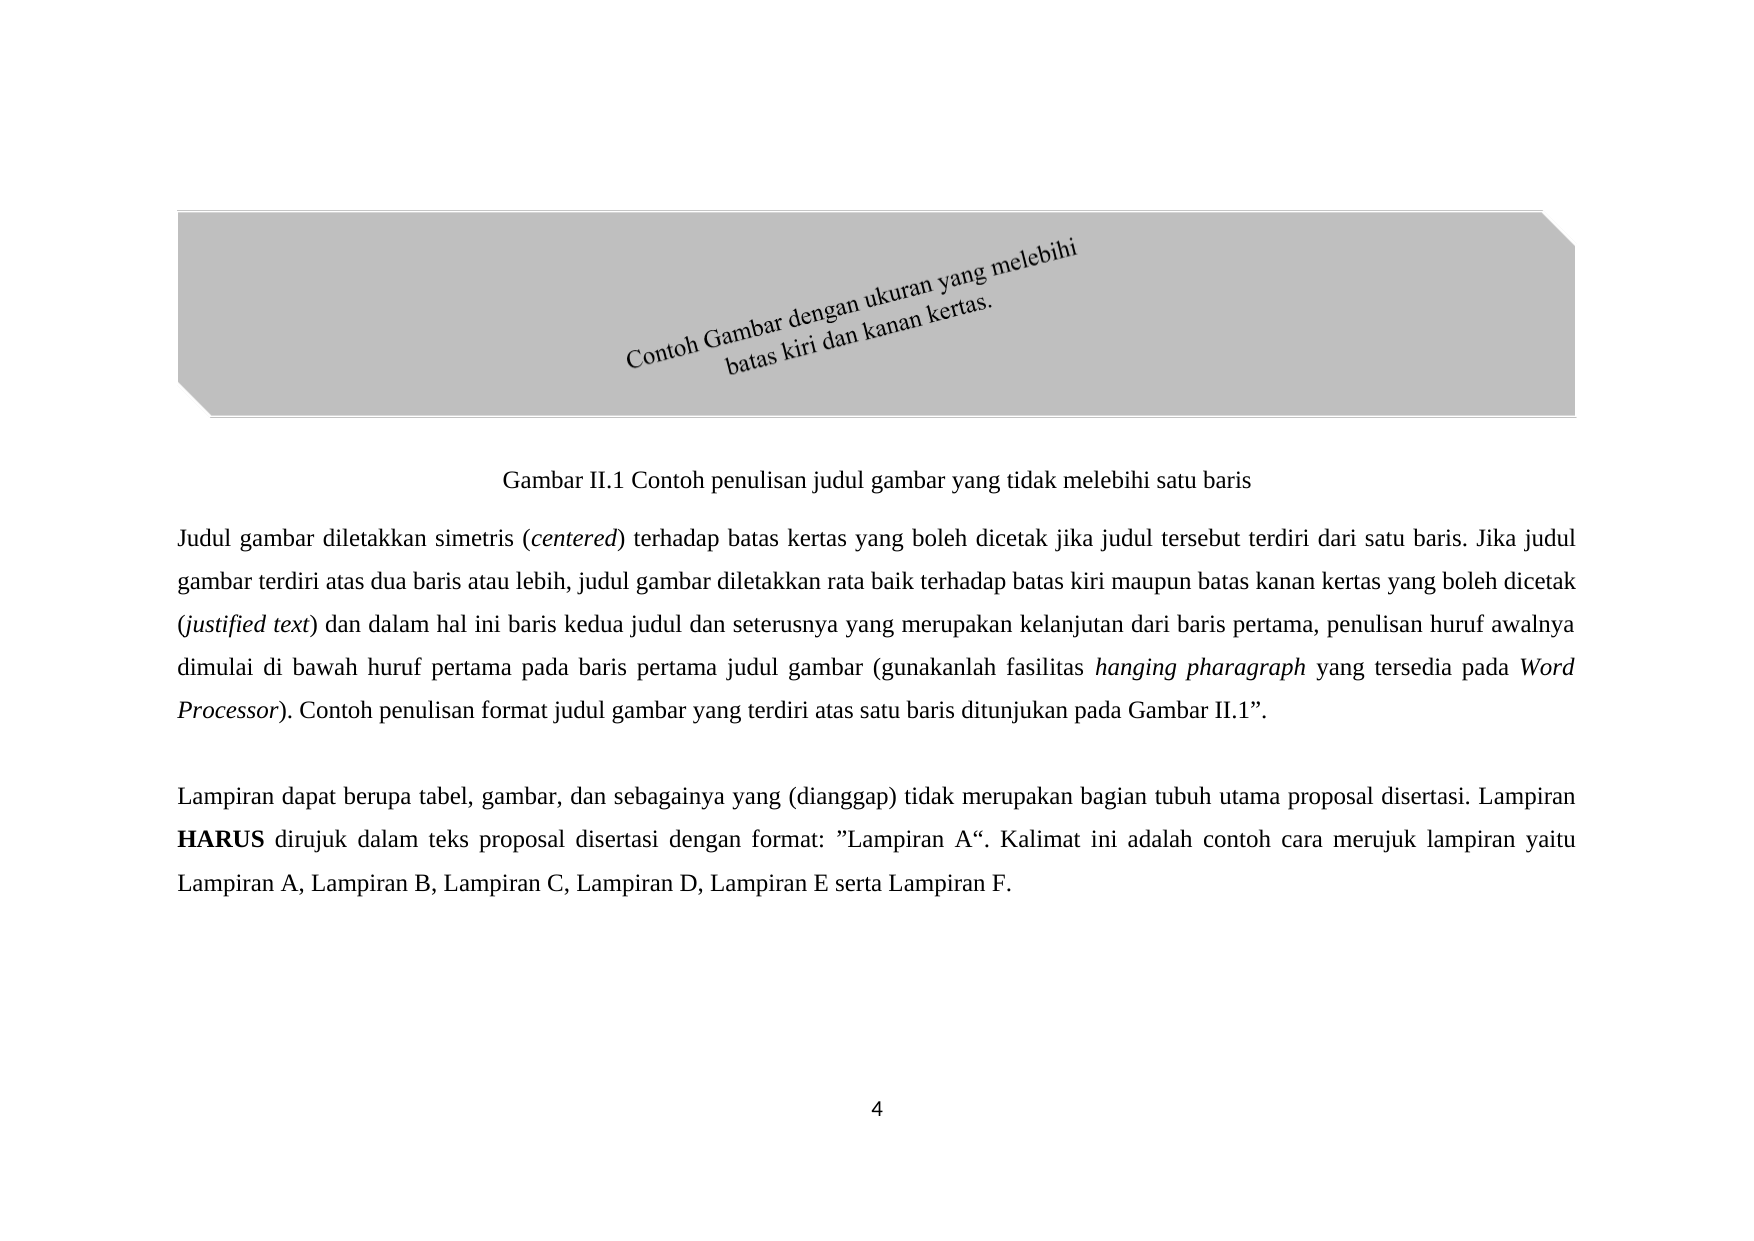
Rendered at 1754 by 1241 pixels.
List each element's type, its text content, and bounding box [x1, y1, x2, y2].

text Lampiran dapat berupa tabel, gambar, dan sebagainya yang (dianggap) tidak merupakan bagian tubuh utama proposal disertasi. Lampiran HARUS dirujuk dalam teks proposal disertasi dengan format: ”Lampiran A“. Kalimat ini adalah contoh cara merujuk lampiran yaitu Lampiran A, Lampiran B, Lampiran C, Lampiran D, Lampiran E serta Lampiran F. [177, 781, 1577, 896]
text Judul gambar diletakkan simetris (centered) terhadap batas kertas yang boleh dicetak jika judul tersebut terdiri dari satu baris. Jika judul gambar terdiri atas dua baris atau lebih, judul gambar diletakkan rata baik terhadap batas kiri maupun batas kanan kertas yang boleh dicetak (justified text) dan dalam hal ini baris kedua judul dan seterusnya yang merupakan kelanjutan dari baris pertama, penulisan huruf awalnya dimulai di bawah huruf pertama pada baris pertama judul gambar (gunakanlah fasilitas hanging pharagraph yang tersedia pada Word Processor). Contoh penulisan format judul gambar yang terdiri atas satu baris ditunjukan pada Gambar II.1”. [177, 523, 1577, 724]
picture [177, 205, 1577, 422]
text Gambar II.1 Contoh penulisan judul gambar yang tidak melebihi satu baris [177, 465, 1577, 494]
